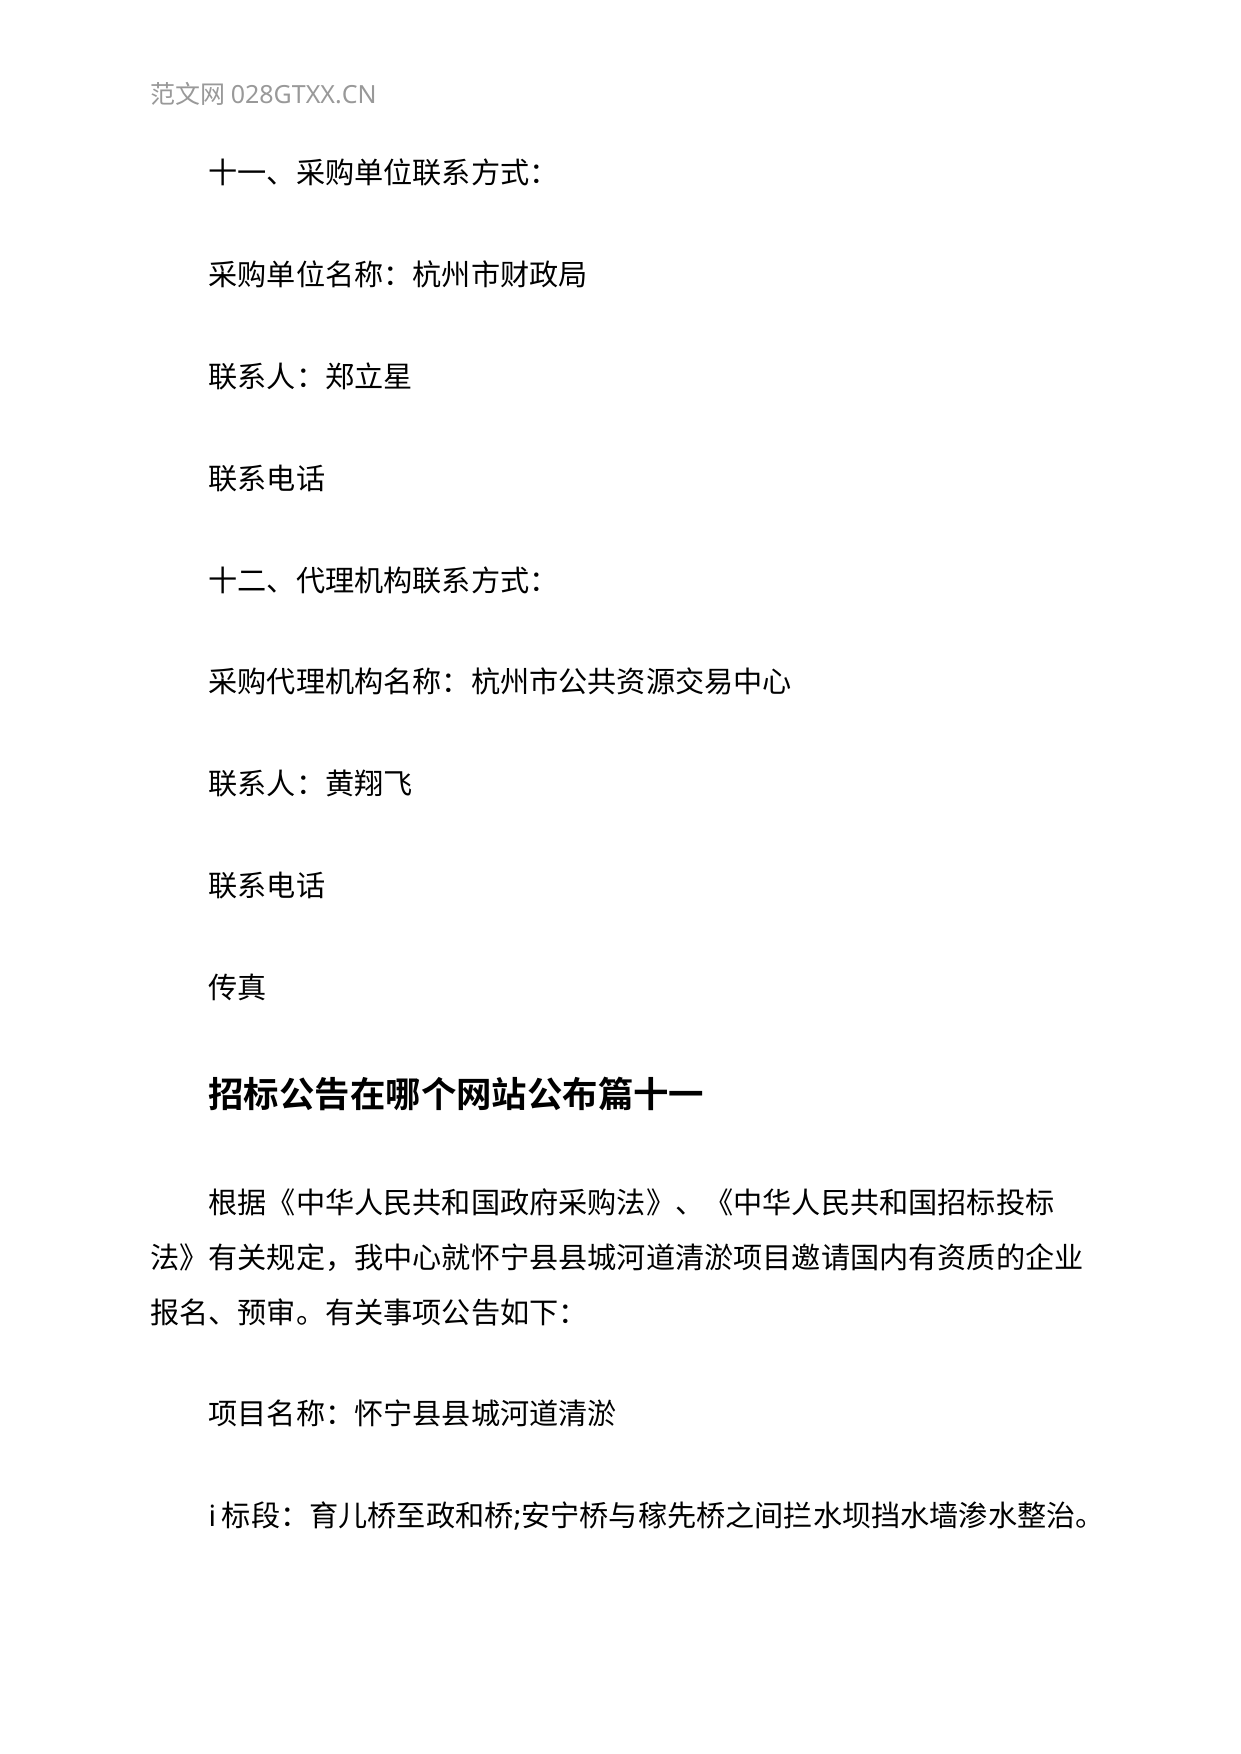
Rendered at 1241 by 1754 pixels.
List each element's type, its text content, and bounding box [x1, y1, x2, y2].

text 项目名称：怀宁县县城河道清淤 [150, 1391, 1090, 1433]
text 根据《中华人民共和国政府采购法》、《中华人民共和国招标投标法》有关规定，我中心就怀宁县县城河道清淤项目邀请国内有资质的企业报名、预审。有关事项公告如下： [150, 1179, 1090, 1331]
text 联系电话 [150, 455, 1090, 498]
text 联系电话 [150, 862, 1090, 905]
text 十二、代理机构联系方式： [150, 557, 1090, 599]
text i标段：育儿桥至政和桥;安宁桥与稼先桥之间拦水坝挡水墙渗水整治。 [150, 1493, 1090, 1535]
text 十一、采购单位联系方式： [150, 150, 1090, 192]
text 招标公告在哪个网站公布篇十一 [150, 1066, 1090, 1117]
text 联系人：黄翔飞 [150, 761, 1090, 803]
text 采购单位名称：杭州市财政局 [150, 252, 1090, 294]
text 传真 [150, 964, 1090, 1006]
text 联系人：郑立星 [150, 353, 1090, 396]
text 采购代理机构名称：杭州市公共资源交易中心 [150, 659, 1090, 701]
